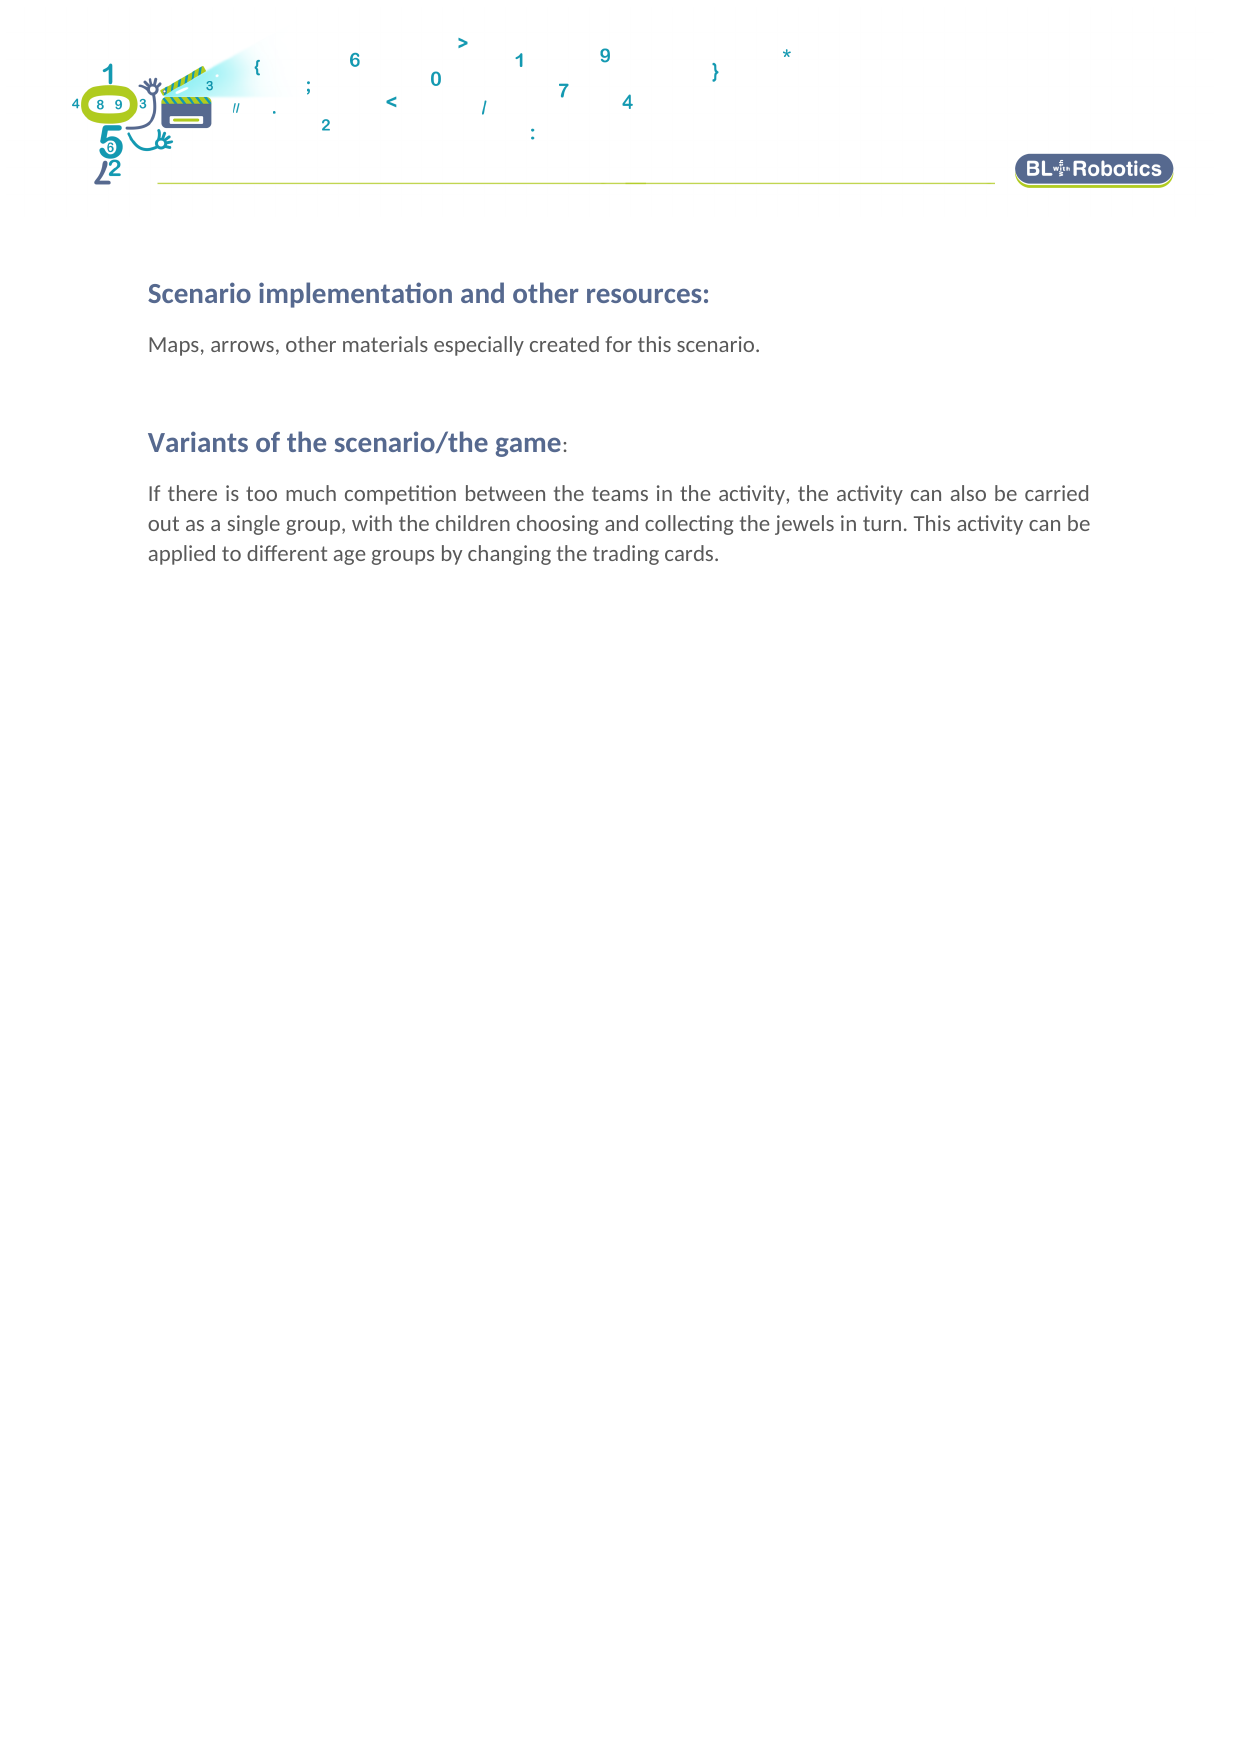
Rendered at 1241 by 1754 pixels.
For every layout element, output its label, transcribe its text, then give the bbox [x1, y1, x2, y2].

text Scenario implementation and other resources: [148, 275, 1092, 311]
picture [4, 7, 1214, 217]
text Maps, arrows, other materials especially created for this scenario. [148, 330, 1092, 358]
text If there is too much competition between the teams in the activity, the activity can also be carried out as a single group, with the children choosing and collecting the jewels in turn. This activity can be applied to different age groups by changing the trading cards. [148, 479, 1092, 567]
text Variants of the scenario/the game: [148, 424, 1092, 459]
